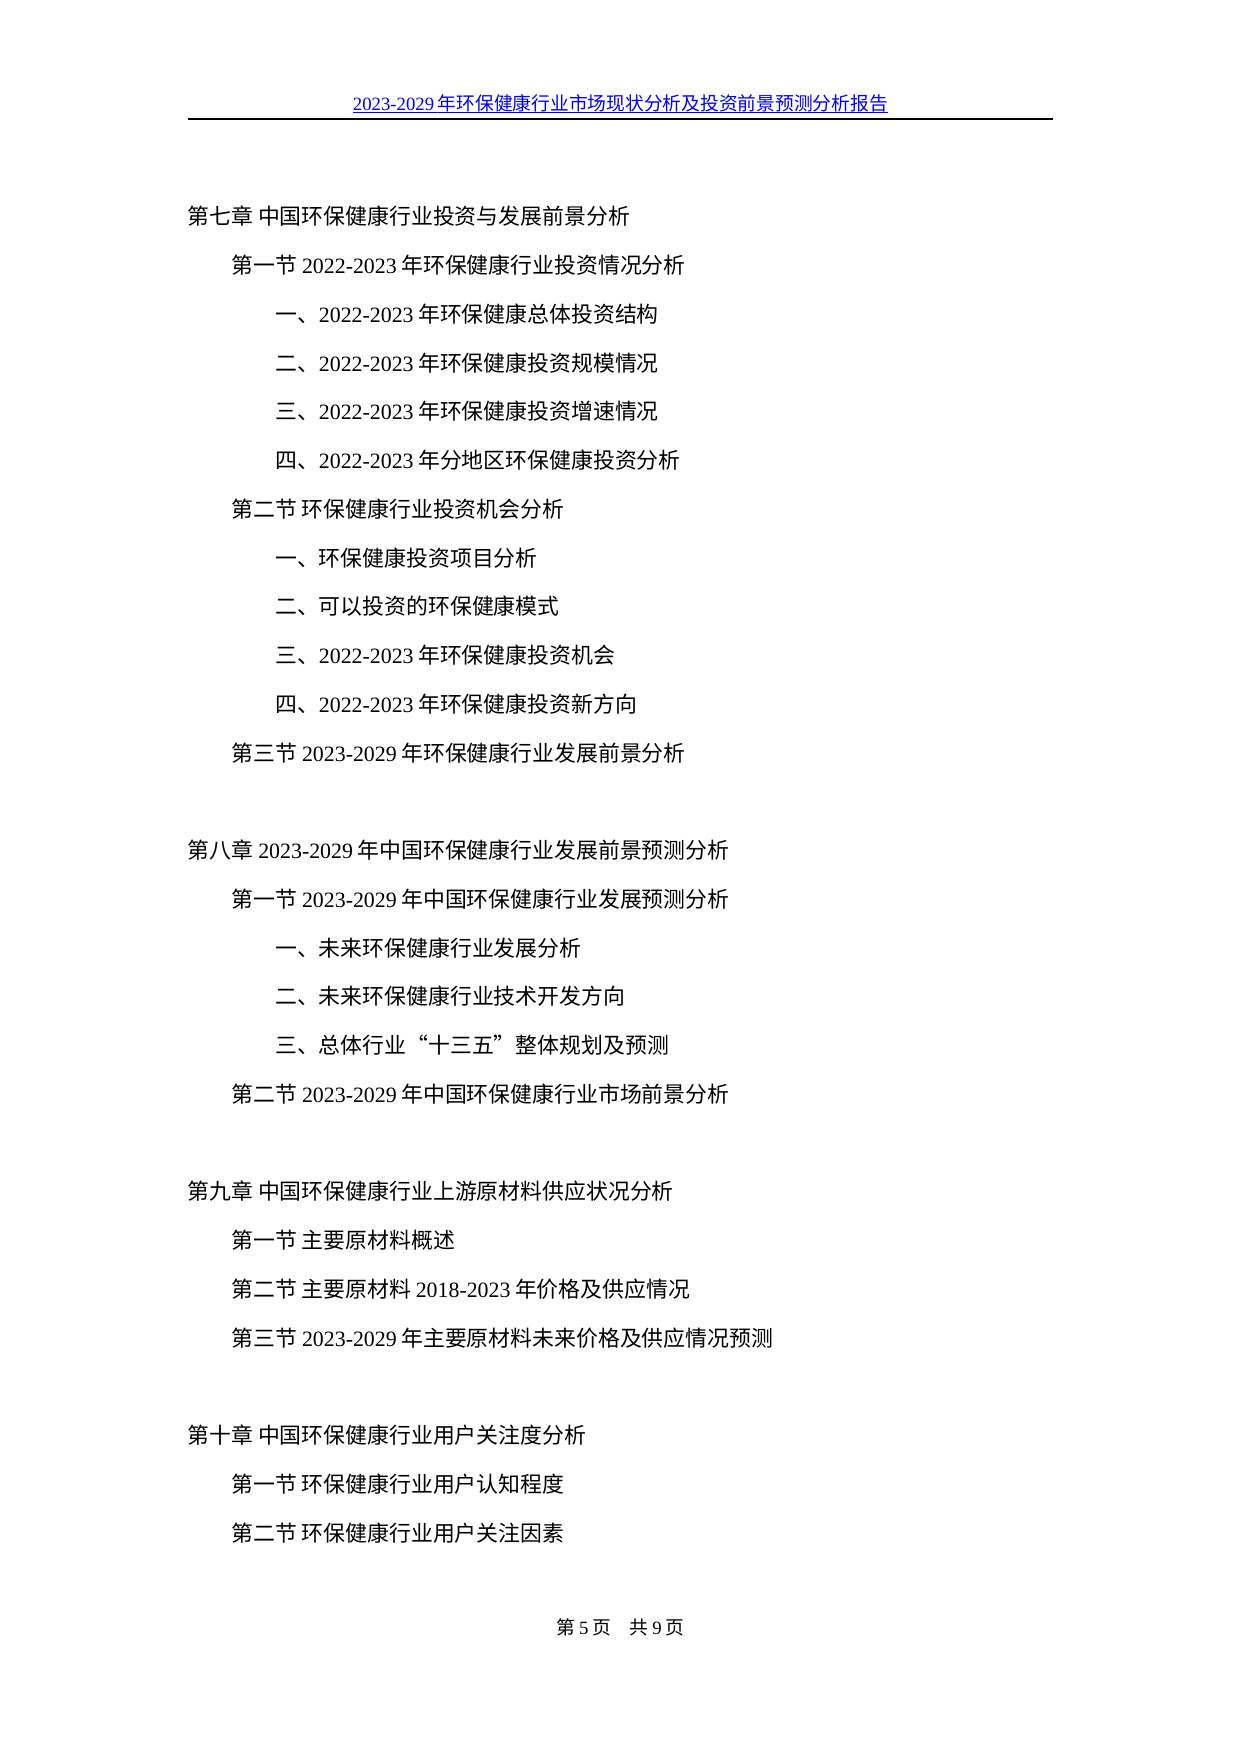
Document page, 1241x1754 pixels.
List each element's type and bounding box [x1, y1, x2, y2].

text [187, 150, 1053, 1548]
